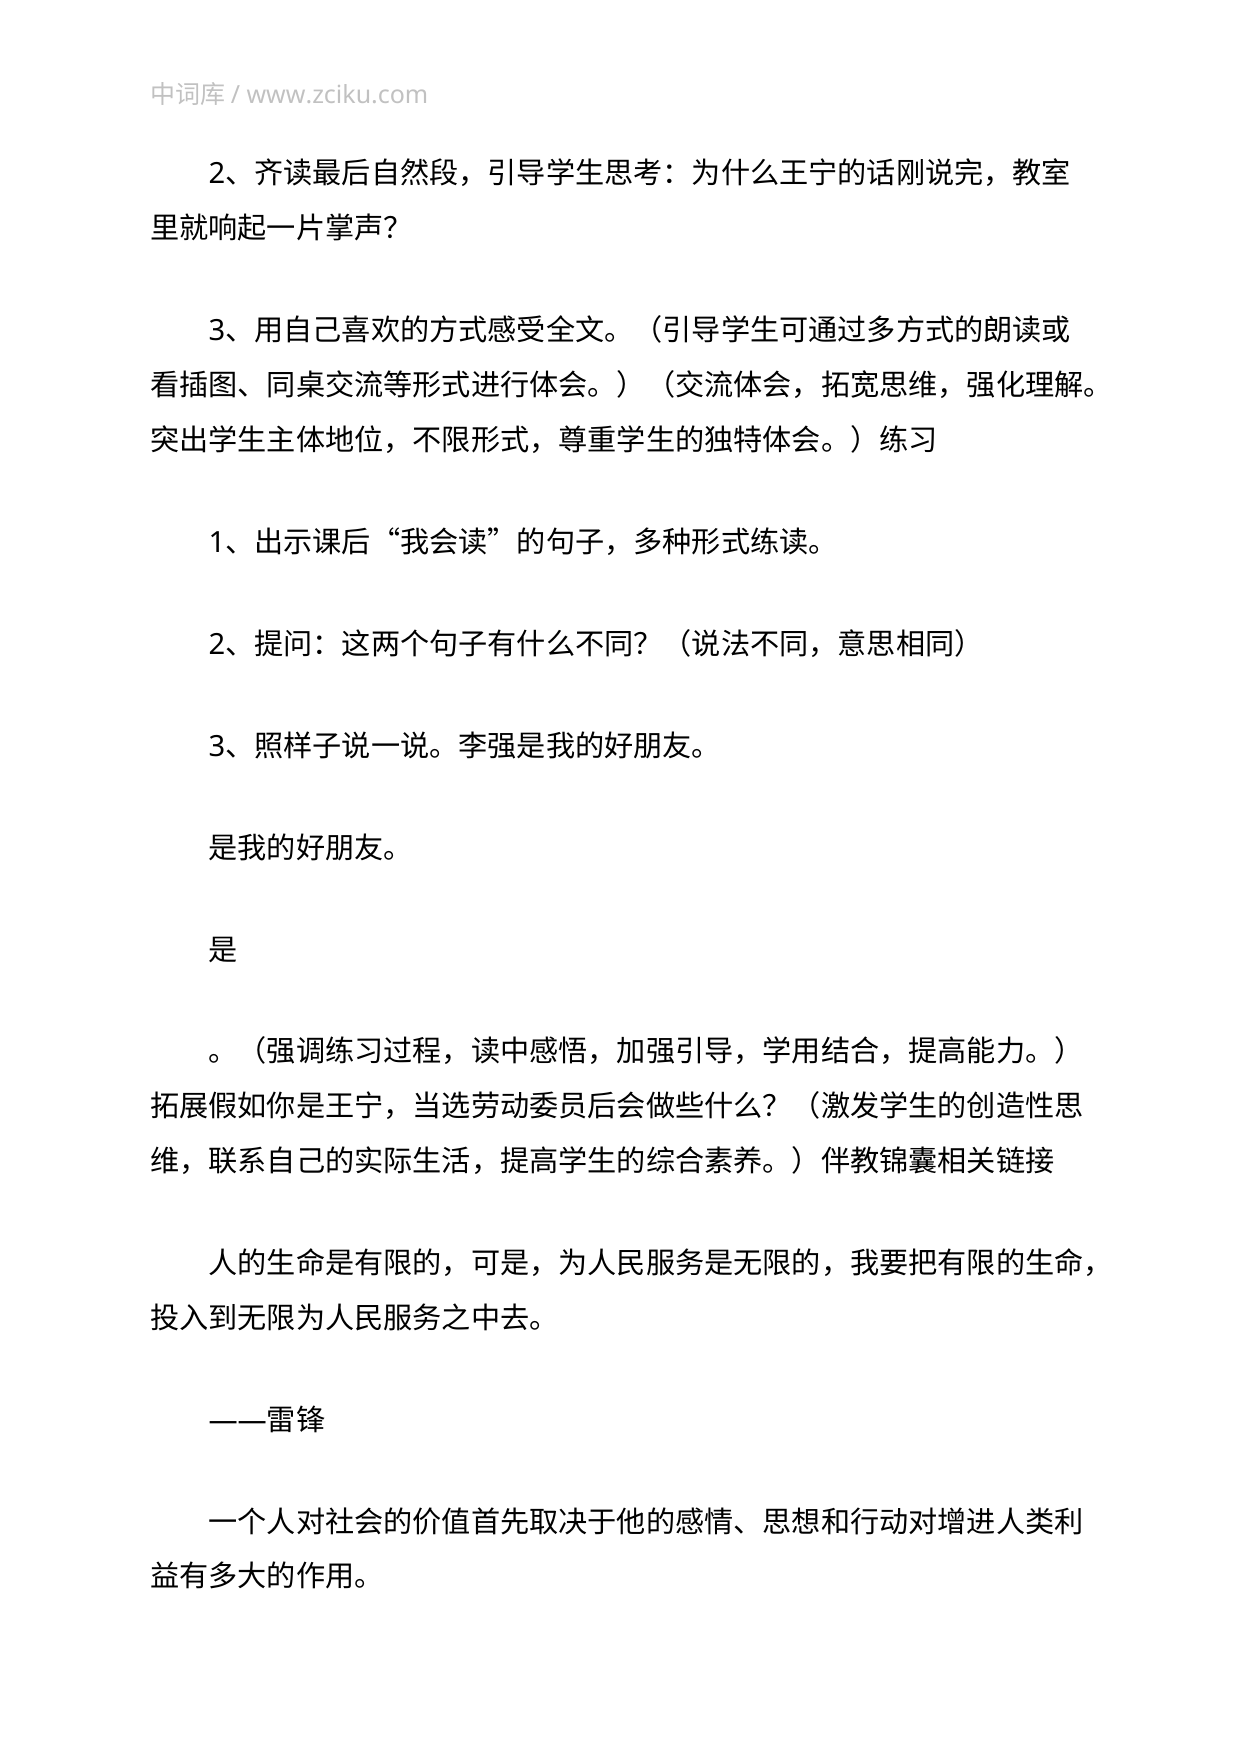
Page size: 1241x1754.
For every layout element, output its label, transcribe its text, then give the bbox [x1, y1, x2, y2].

text ——雷锋 [150, 1396, 1090, 1438]
text 2、齐读最后自然段，引导学生思考：为什么王宁的话刚说完，教室里就响起一片掌声？ [150, 150, 1090, 247]
text 2、提问：这两个句子有什么不同？（说法不同，意思相同） [150, 620, 1090, 663]
text 1、出示课后“我会读”的句子，多种形式练读。 [150, 518, 1090, 561]
text 是 [150, 926, 1090, 968]
text 一个人对社会的价值首先取决于他的感情、思想和行动对增进人类利益有多大的作用。 [150, 1498, 1090, 1595]
text 是我的好朋友。 [150, 824, 1090, 867]
text 3、照样子说一说。李强是我的好朋友。 [150, 722, 1090, 765]
text 。（强调练习过程，读中感悟，加强引导，学用结合，提高能力。）拓展假如你是王宁，当选劳动委员后会做些什么？（激发学生的创造性思维，联系自己的实际生活，提高学生的综合素养。）伴教锦囊相关链接 [150, 1028, 1090, 1180]
text 人的生命是有限的，可是，为人民服务是无限的，我要把有限的生命，投入到无限为人民服务之中去。 [150, 1239, 1090, 1337]
text 3、用自己喜欢的方式感受全文。（引导学生可通过多方式的朗读或看插图、同桌交流等形式进行体会。）（交流体会，拓宽思维，强化理解。突出学生主体地位，不限形式，尊重学生的独特体会。）练习 [150, 307, 1090, 459]
